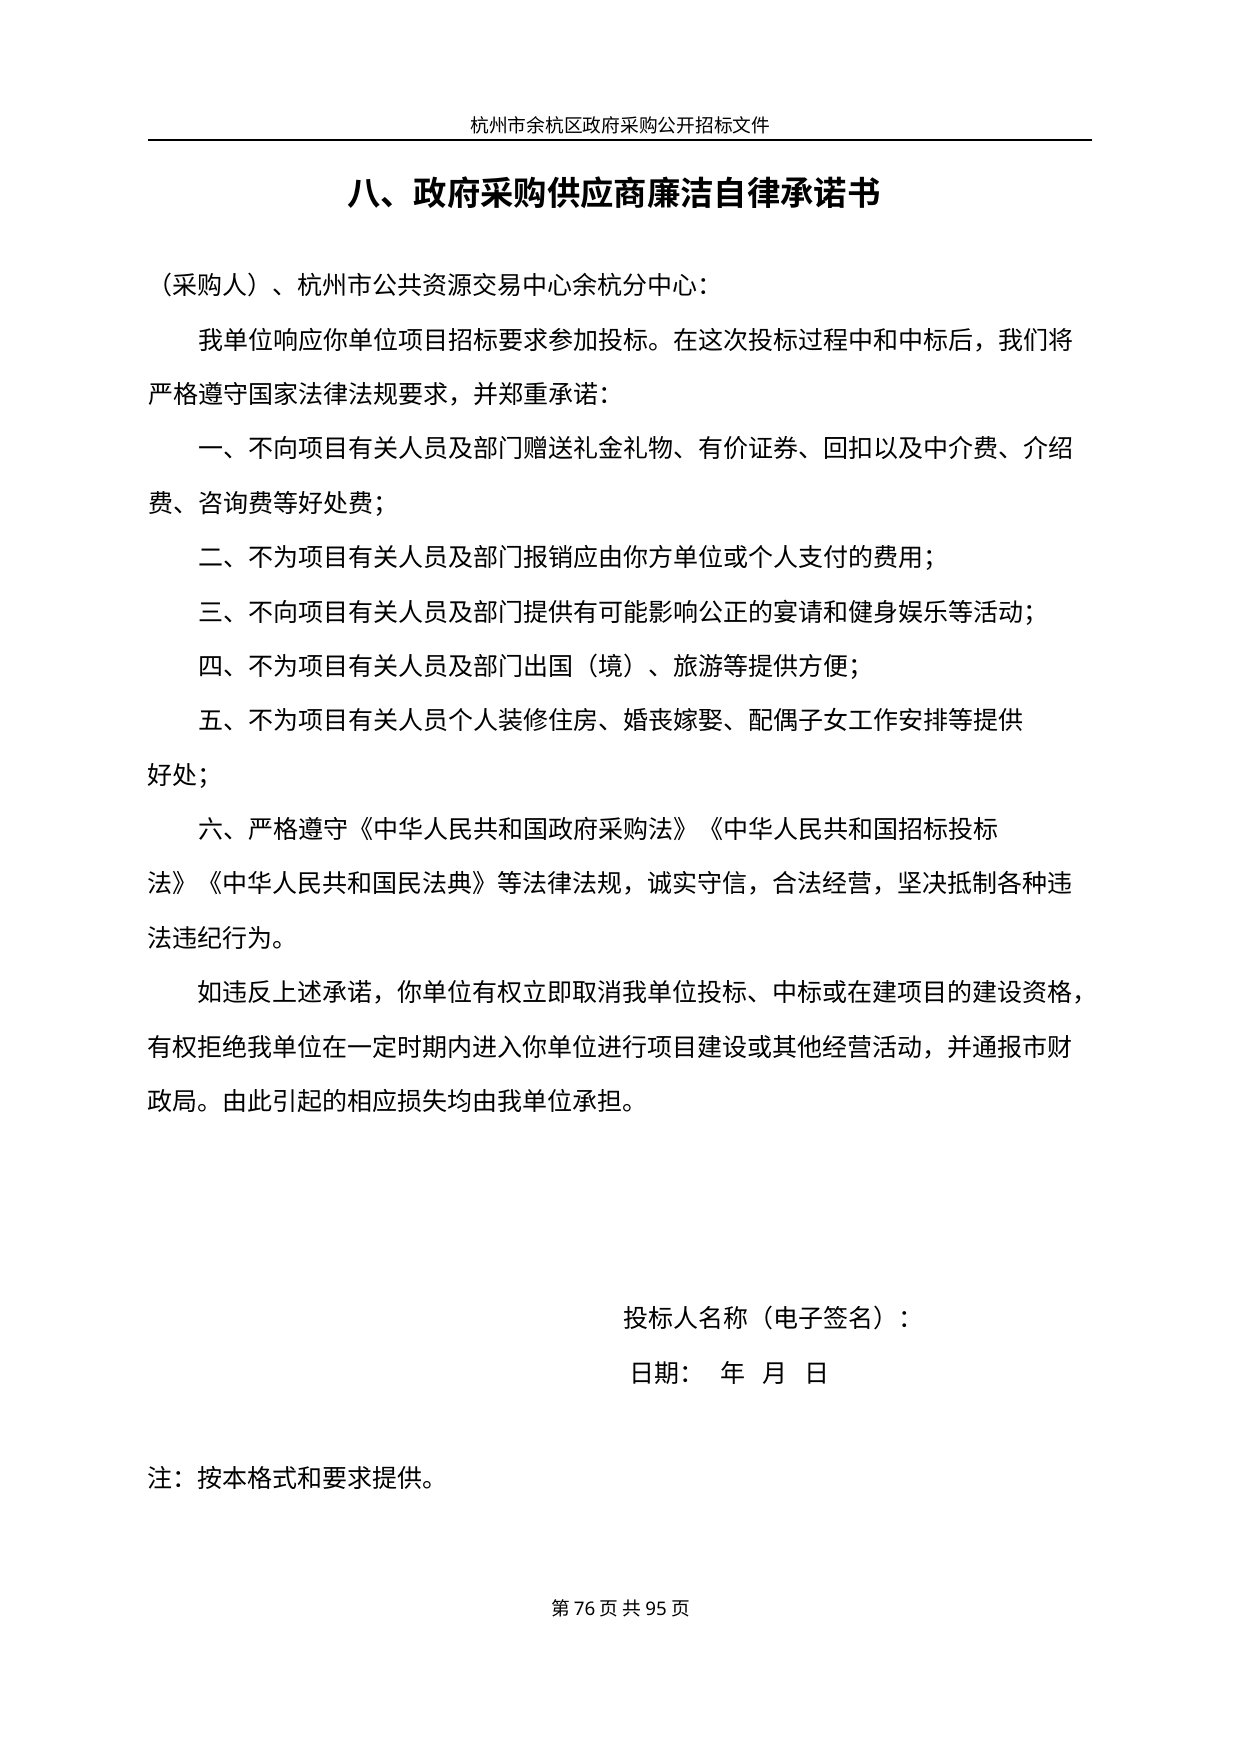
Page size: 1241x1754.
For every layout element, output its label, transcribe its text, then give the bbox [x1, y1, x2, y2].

text 好处； [148, 755, 1092, 791]
text 五、不为项目有关人员个人装修住房、婚丧嫁娶、配偶子女工作安排等提供 [198, 701, 1092, 737]
text 六、严格遵守《中华人民共和国政府采购法》《中华人民共和国招标投标 [198, 809, 1092, 846]
text 我单位响应你单位项目招标要求参加投标。在这次投标过程中和中标后，我们将严格遵守国家法律法规要求，并郑重承诺： [148, 320, 1092, 411]
text 八、政府采购供应商廉洁自律承诺书 [148, 167, 1092, 215]
text （采购人）、杭州市公共资源交易中心余杭分中心： [148, 266, 1092, 302]
text 一、不向项目有关人员及部门赠送礼金礼物、有价证券、回扣以及中介费、介绍费、咨询费等好处费； [148, 429, 1092, 519]
text 日期： 年 月 日 [629, 1353, 1092, 1389]
text 四、不为项目有关人员及部门出国（境）、旅游等提供方便； [148, 646, 1092, 683]
text 三、不向项目有关人员及部门提供有可能影响公正的宴请和健身娱乐等活动； [148, 592, 1092, 628]
text 二、不为项目有关人员及部门报销应由你方单位或个人支付的费用； [148, 538, 1092, 574]
text 注：按本格式和要求提供。 [148, 1459, 1049, 1495]
text 法》《中华人民共和国民法典》等法律法规，诚实守信，合法经营，坚决抵制各种违法违纪行为。 [148, 864, 1092, 954]
text 如违反上述承诺，你单位有权立即取消我单位投标、中标或在建项目的建设资格，有权拒绝我单位在一定时期内进入你单位进行项目建设或其他经营活动，并通报市财政局。由此引起的相应损失均由我单位承担。 [148, 973, 1092, 1118]
text 投标人名称（电子签名）： [148, 1299, 976, 1335]
